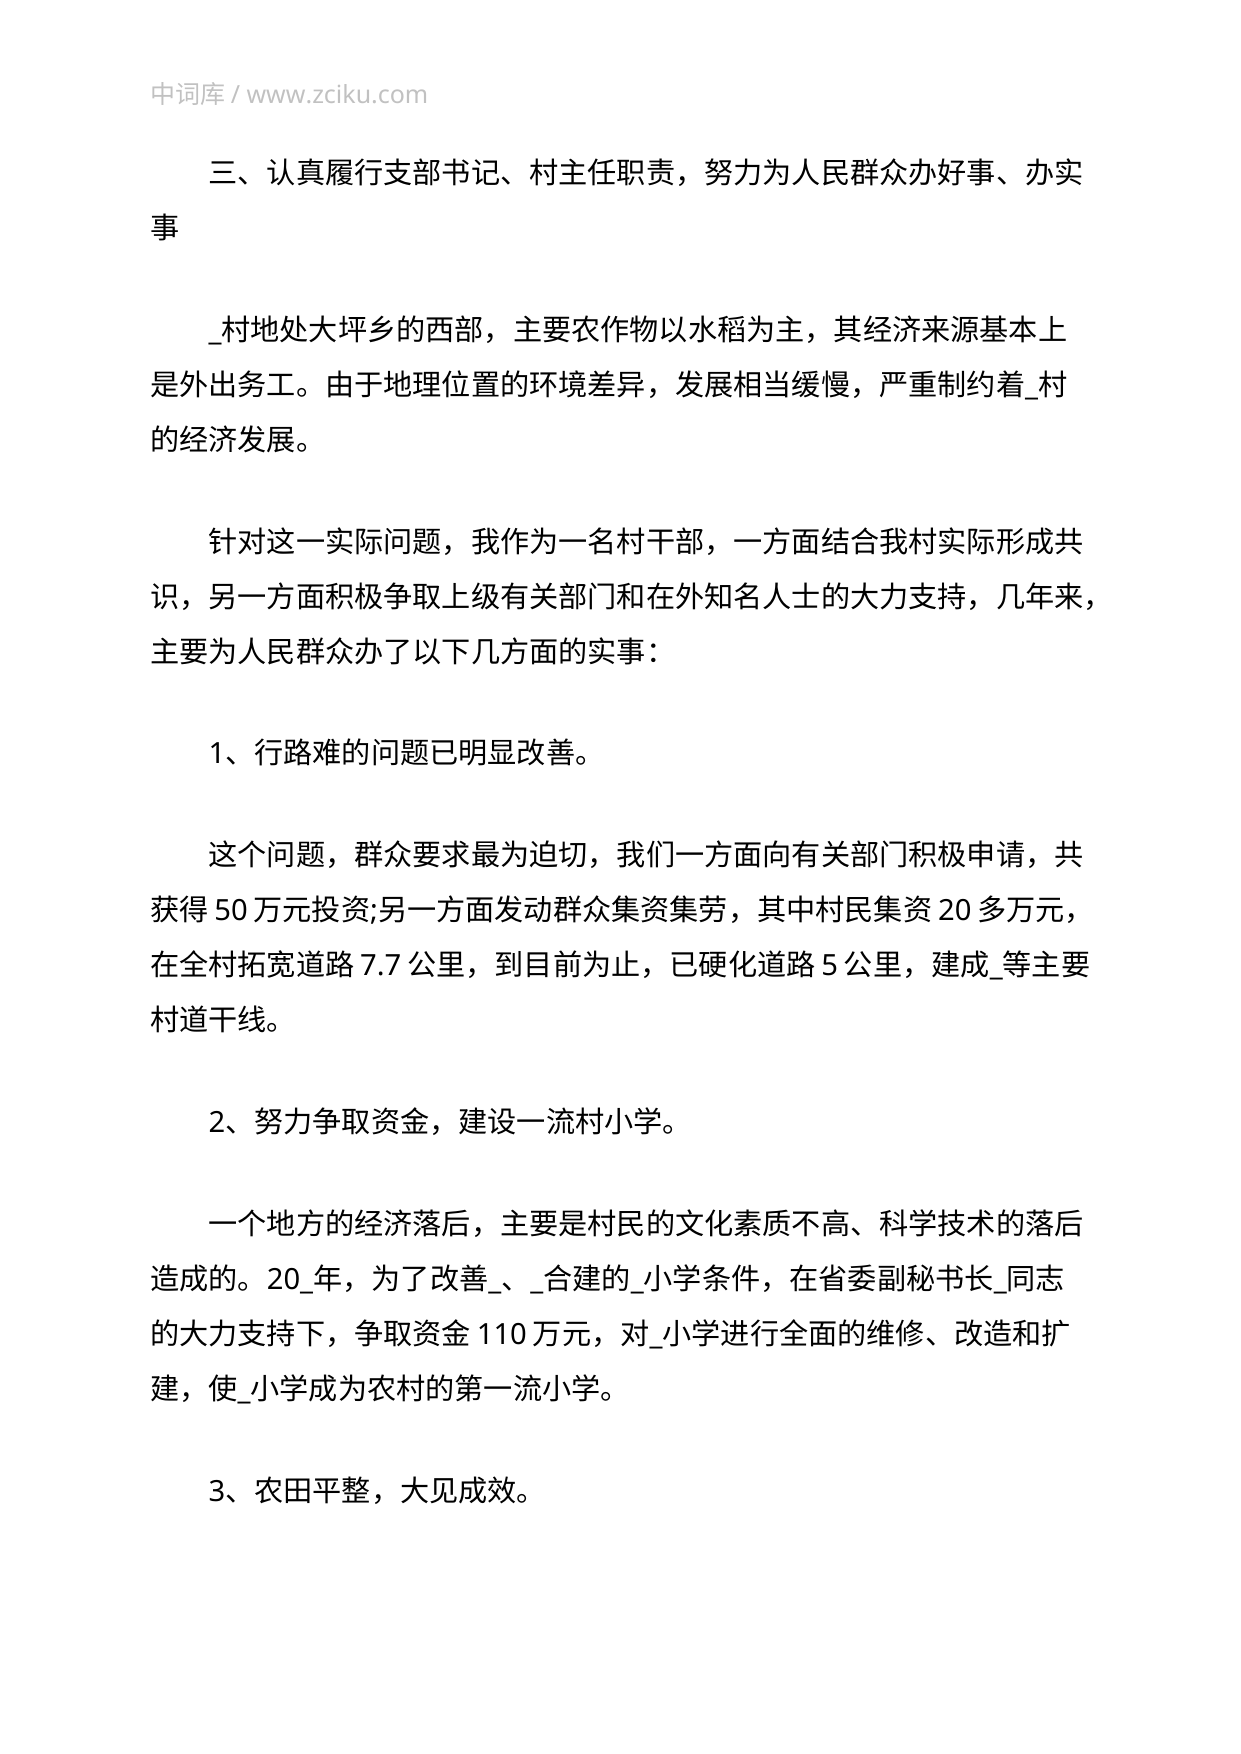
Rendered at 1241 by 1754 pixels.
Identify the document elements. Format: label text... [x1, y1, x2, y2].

text 2、努力争取资金，建设一流村小学。 [150, 1099, 1090, 1141]
text 3、农田平整，大见成效。 [150, 1467, 1090, 1510]
text 三、认真履行支部书记、村主任职责，努力为人民群众办好事、办实事 [150, 150, 1090, 247]
text _村地处大坪乡的西部，主要农作物以水稻为主，其经济来源基本上是外出务工。由于地理位置的环境差异，发展相当缓慢，严重制约着_村的经济发展。 [150, 307, 1090, 459]
text 针对这一实际问题，我作为一名村干部，一方面结合我村实际形成共识，另一方面积极争取上级有关部门和在外知名人士的大力支持，几年来，主要为人民群众办了以下几方面的实事： [150, 518, 1090, 671]
text 1、行路难的问题已明显改善。 [150, 730, 1090, 772]
text 一个地方的经济落后，主要是村民的文化素质不高、科学技术的落后造成的。20_年，为了改善_、_合建的_小学条件，在省委副秘书长_同志的大力支持下，争取资金110万元，对_小学进行全面的维修、改造和扩建，使_小学成为农村的第一流小学。 [150, 1201, 1090, 1408]
text 这个问题，群众要求最为迫切，我们一方面向有关部门积极申请，共获得50万元投资;另一方面发动群众集资集劳，其中村民集资20多万元，在全村拓宽道路7.7公里，到目前为止，已硬化道路5公里，建成_等主要村道干线。 [150, 832, 1090, 1039]
